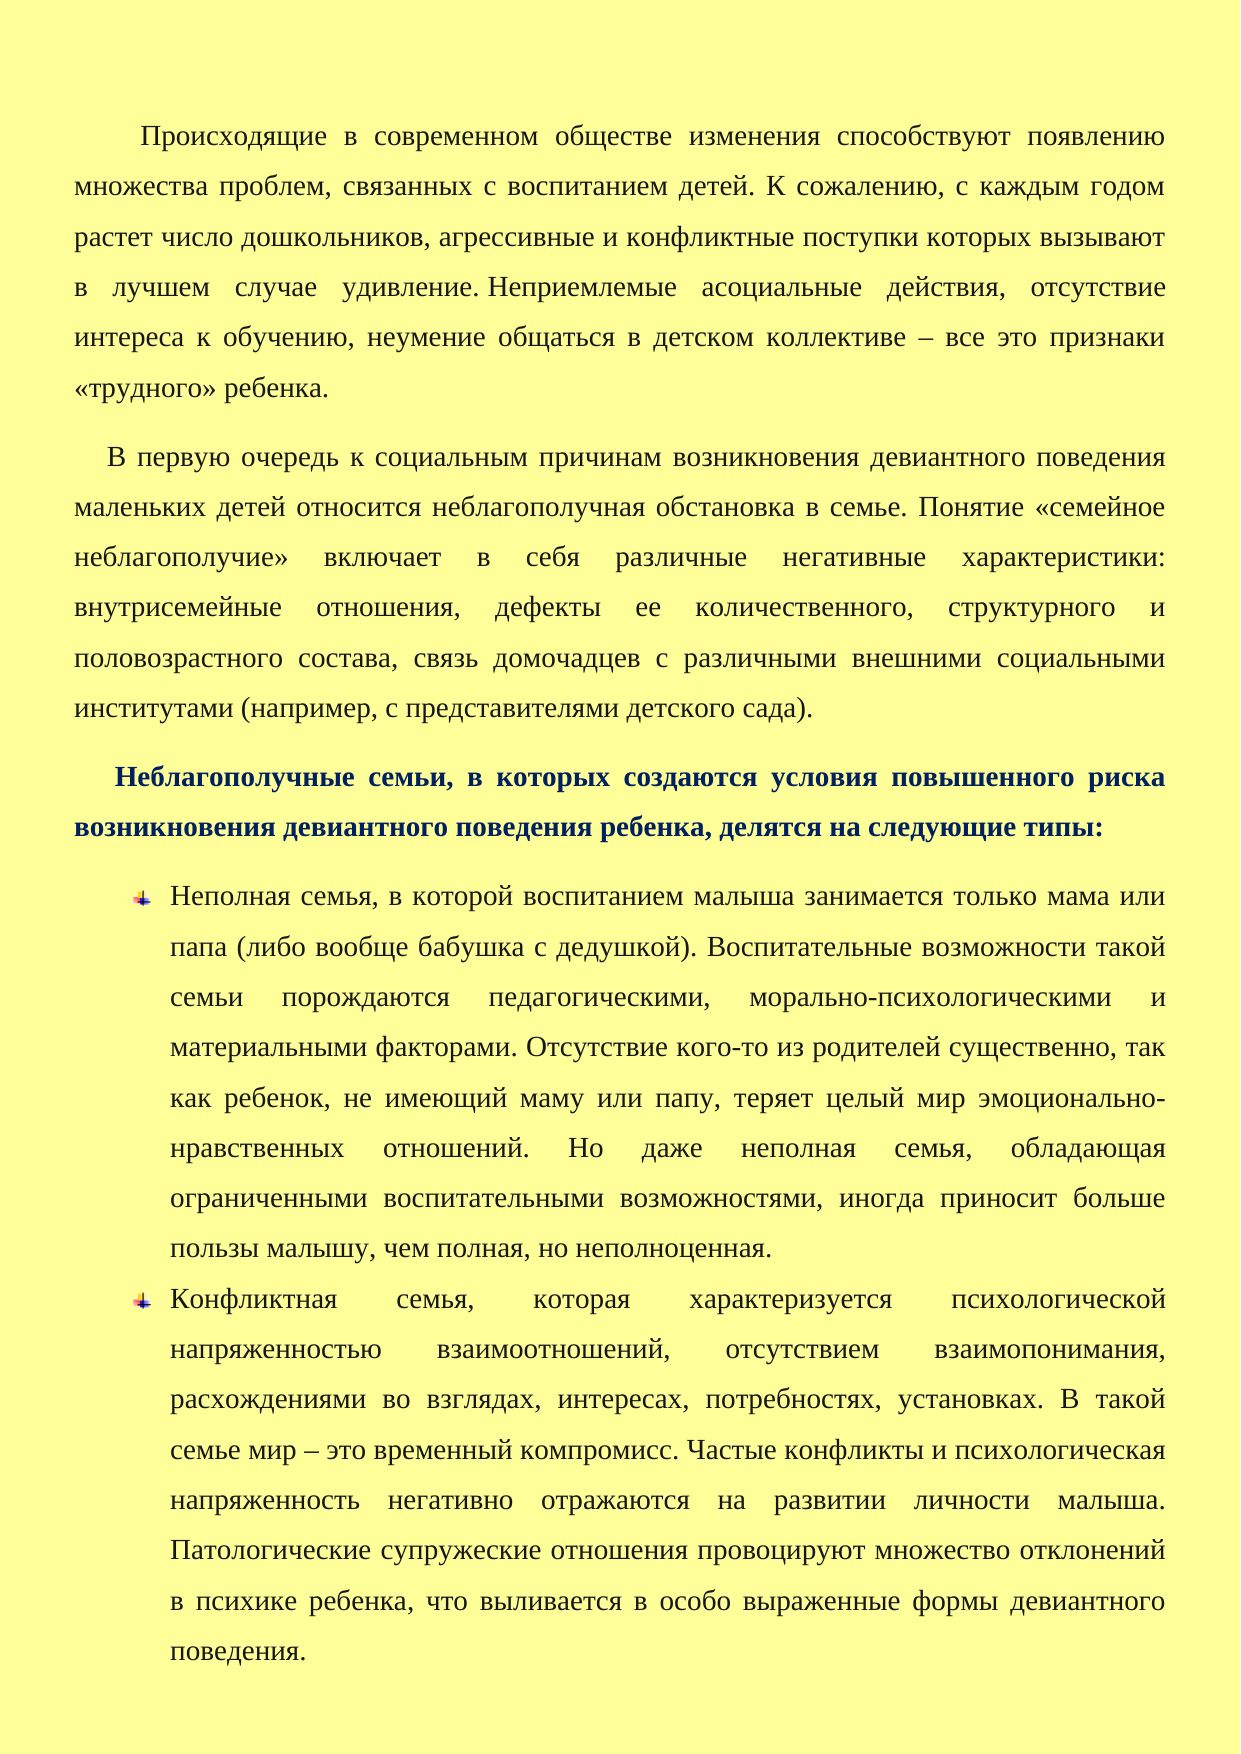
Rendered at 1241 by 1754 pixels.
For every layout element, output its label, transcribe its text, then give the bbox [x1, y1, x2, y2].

text Происходящие в современном обществе изменения способствуют появлению множества проблем, связанных с воспитанием детей. К сожалению, с каждым годом растет число дошкольников, агрессивные и конфликтные поступки которых вызывают в лучшем случае удивление. Неприемлемые асоциальные действия, отсутствие интереса к обучению, неумение общаться в детском коллективе – все это признаки «трудного» ребенка. [74, 118, 1167, 403]
picture [133, 1291, 151, 1309]
text Неблагополучные семьи, в которых создаются условия повышенного риска возникновения девиантного поведения ребенка, делятся на следующие типы: [74, 759, 1167, 843]
list Неполная семья, в которой воспитанием малыша занимается только мама или папа (либо вообще бабушка с дедушкой). Воспитательные возможности такой семьи порождаются педагогическими, морально-психологическими и материальными факторами. Отсутствие кого-то из родителей существенно, так как ребенок, не имеющий маму или папу, теряет целый мир эмоционально-нравственных отношений. Но даже неполная семья, обладающая ограниченными воспитательными возможностями, иногда приносит больше пользы малышу, чем полная, но неполноценная. [132, 878, 1167, 1264]
list Конфликтная семья, которая характеризуется психологической напряженностью взаимоотношений, отсутствием взаимопонимания, расхождениями во взглядах, интересах, потребностях, установках. В такой семье мир – это временный компромисс. Частые конфликты и психологическая напряженность негативно отражаются на развитии личности малыша. Патологические супружеские отношения провоцируют множество отклонений в психике ребенка, что выливается в особо выраженные формы девиантного поведения. [132, 1281, 1167, 1667]
text В первую очередь к социальным причинам возникновения девиантного поведения маленьких детей относится неблагополучная обстановка в семье. Понятие «семейное неблагополучие» включает в себя различные негативные характеристики: внутрисемейные отношения, дефекты ее количественного, структурного и половозрастного состава, связь домочадцев с различными внешними социальными институтами (например, с представителями детского сада). [74, 439, 1167, 724]
picture [133, 889, 151, 906]
